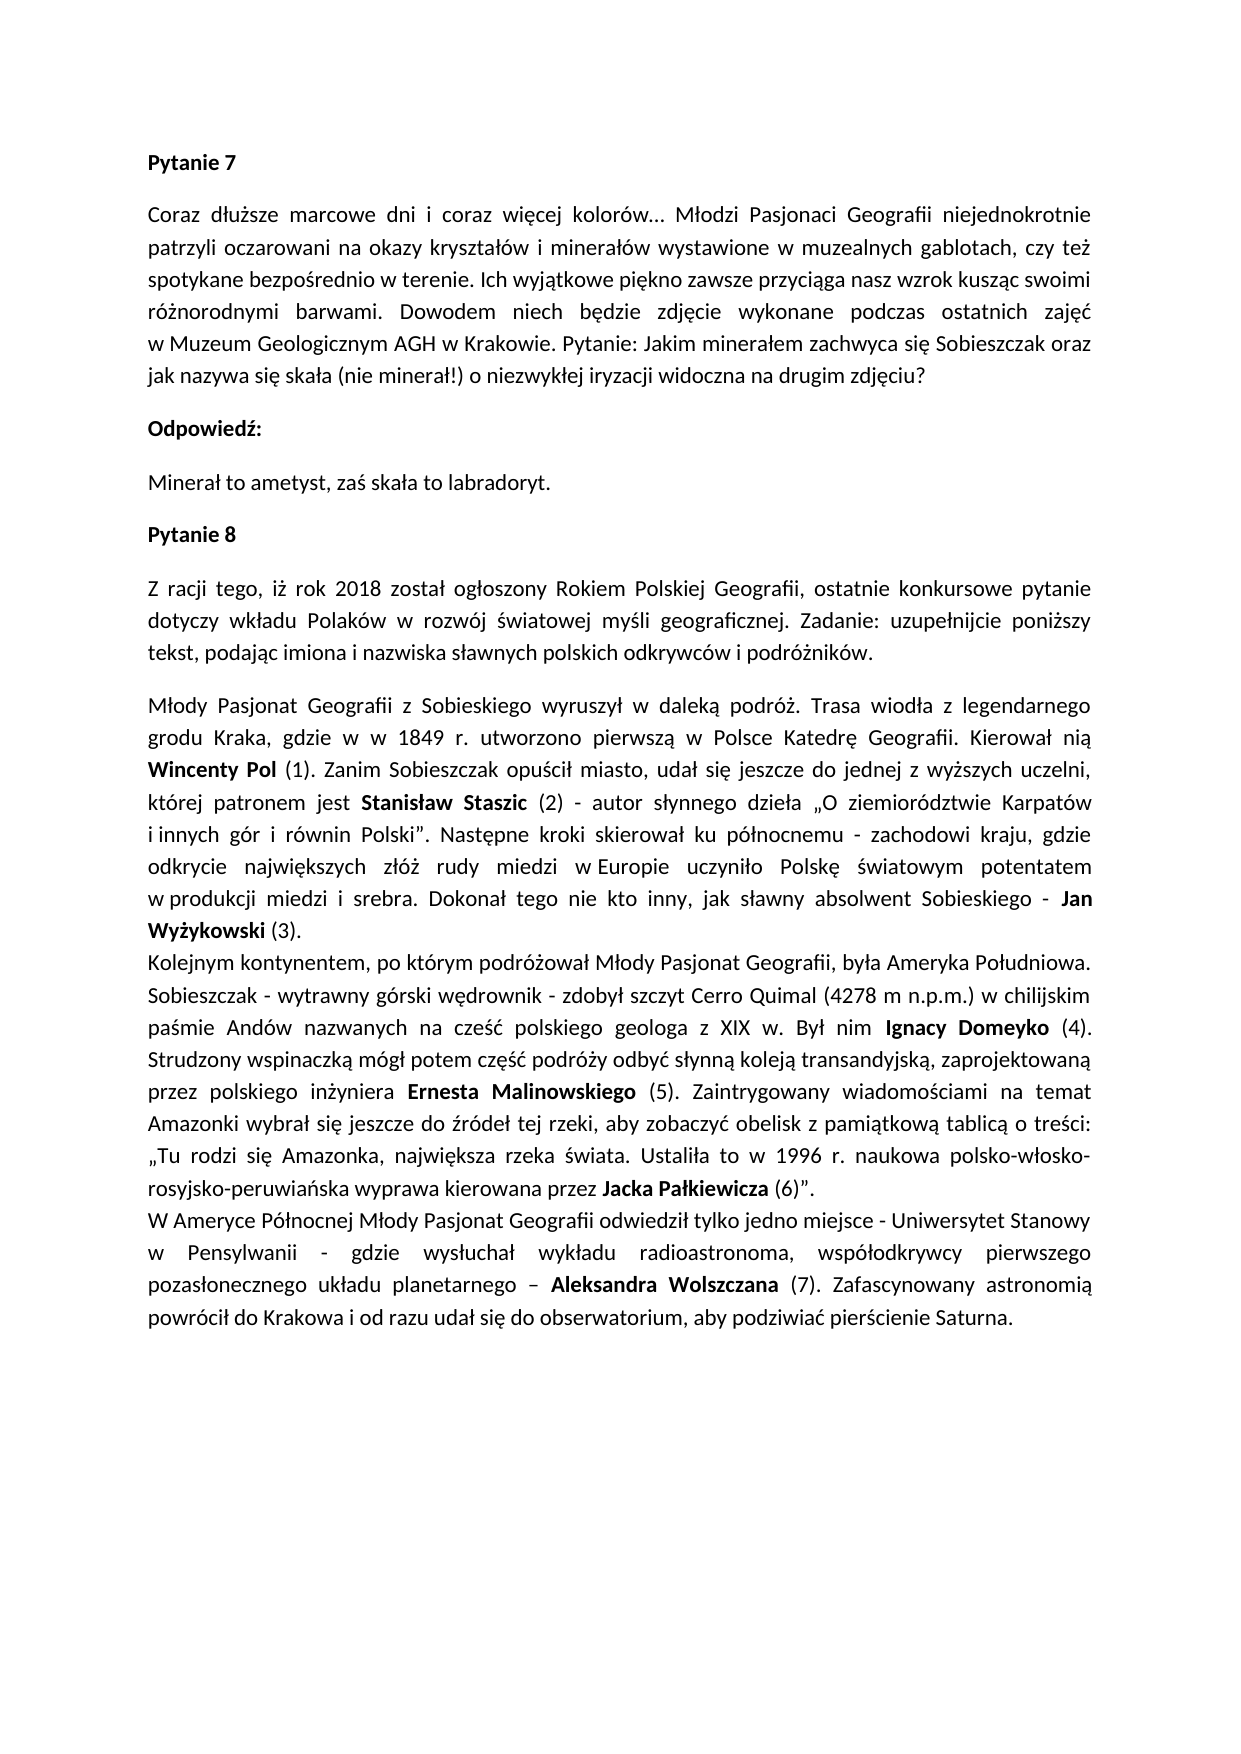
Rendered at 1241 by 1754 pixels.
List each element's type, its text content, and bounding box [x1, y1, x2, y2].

text Minerał to ametyst, zaś skała to labradoryt. [148, 468, 1093, 496]
text Odpowiedź: [148, 414, 1093, 443]
text Coraz dłuższe marcowe dni i coraz więcej kolorów… Młodzi Pasjonaci Geografii niejednokrotnie patrzyli oczarowani na okazy kryształów i minerałów wystawione w muzealnych gablotach, czy też spotykane bezpośrednio w terenie. Ich wyjątkowe piękno zawsze przyciąga nasz wzrok kusząc swoimi różnorodnymi barwami. Dowodem niech będzie zdjęcie wykonane podczas ostatnich zajęć w Muzeum Geologicznym AGH w Krakowie. Pytanie: Jakim minerałem zachwyca się Sobieszczak oraz jak nazywa się skała (nie minerał!) o niezwykłej iryzacji widoczna na drugim zdjęciu? [148, 201, 1093, 389]
text W Ameryce Północnej Młody Pasjonat Geografii odwiedził tylko jedno miejsce - Uniwersytet Stanowy w Pensylwanii - gdzie wysłuchał wykładu radioastronoma, współodkrywcy pierwszego pozasłonecznego układu planetarnego – Aleksandra Wolszczana (7). Zafascynowany astronomią powrócił do Krakowa i od razu udał się do obserwatorium, aby podziwiać pierścienie Saturna. [148, 1206, 1093, 1331]
text Z racji tego, iż rok 2018 został ogłoszony Rokiem Polskiej Geografii, ostatnie konkursowe pytanie dotyczy wkładu Polaków w rozwój światowej myśli geograficznej. Zadanie: uzupełnijcie poniższy tekst, podając imiona i nazwiska sławnych polskich odkrywców i podróżników. [148, 574, 1093, 666]
text Kolejnym kontynentem, po którym podróżował Młody Pasjonat Geografii, była Ameryka Południowa. Sobieszczak - wytrawny górski wędrownik - zdobył szczyt Cerro Quimal (4278 m n.p.m.) w chilijskim paśmie Andów nazwanych na cześć polskiego geologa z XIX w. Był nim Ignacy Domeyko (4). Strudzony wspinaczką mógł potem część podróży odbyć słynną koleją transandyjską, zaprojektowaną przez polskiego inżyniera Ernesta Malinowskiego (5). Zaintrygowany wiadomościami na temat Amazonki wybrał się jeszcze do źródeł tej rzeki, aby zobaczyć obelisk z pamiątkową tablicą o treści: „Tu rodzi się Amazonka, największa rzeka świata. Ustaliła to w 1996 r. naukowa polsko-włosko-rosyjsko-peruwiańska wyprawa kierowana przez Jacka Pałkiewicza (6)”. [148, 948, 1093, 1202]
text Pytanie 8 [148, 521, 1093, 549]
text Pytanie 7 [148, 148, 1093, 176]
text Młody Pasjonat Geografii z Sobieskiego wyruszył w daleką podróż. Trasa wiodła z legendarnego grodu Kraka, gdzie w w 1849 r. utworzono pierwszą w Polsce Katedrę Geografii. Kierował nią Wincenty Pol (1). Zanim Sobieszczak opuścił miasto, udał się jeszcze do jednej z wyższych uczelni, której patronem jest Stanisław Staszic (2) - autor słynnego dzieła „O ziemiorództwie Karpatów i innych gór i równin Polski”. Następne kroki skierował ku północnemu - zachodowi kraju, gdzie odkrycie największych złóż rudy miedzi w Europie uczyniło Polskę światowym potentatem w produkcji miedzi i srebra. Dokonał tego nie kto inny, jak sławny absolwent Sobieskiego - Jan Wyżykowski (3). [148, 691, 1093, 944]
